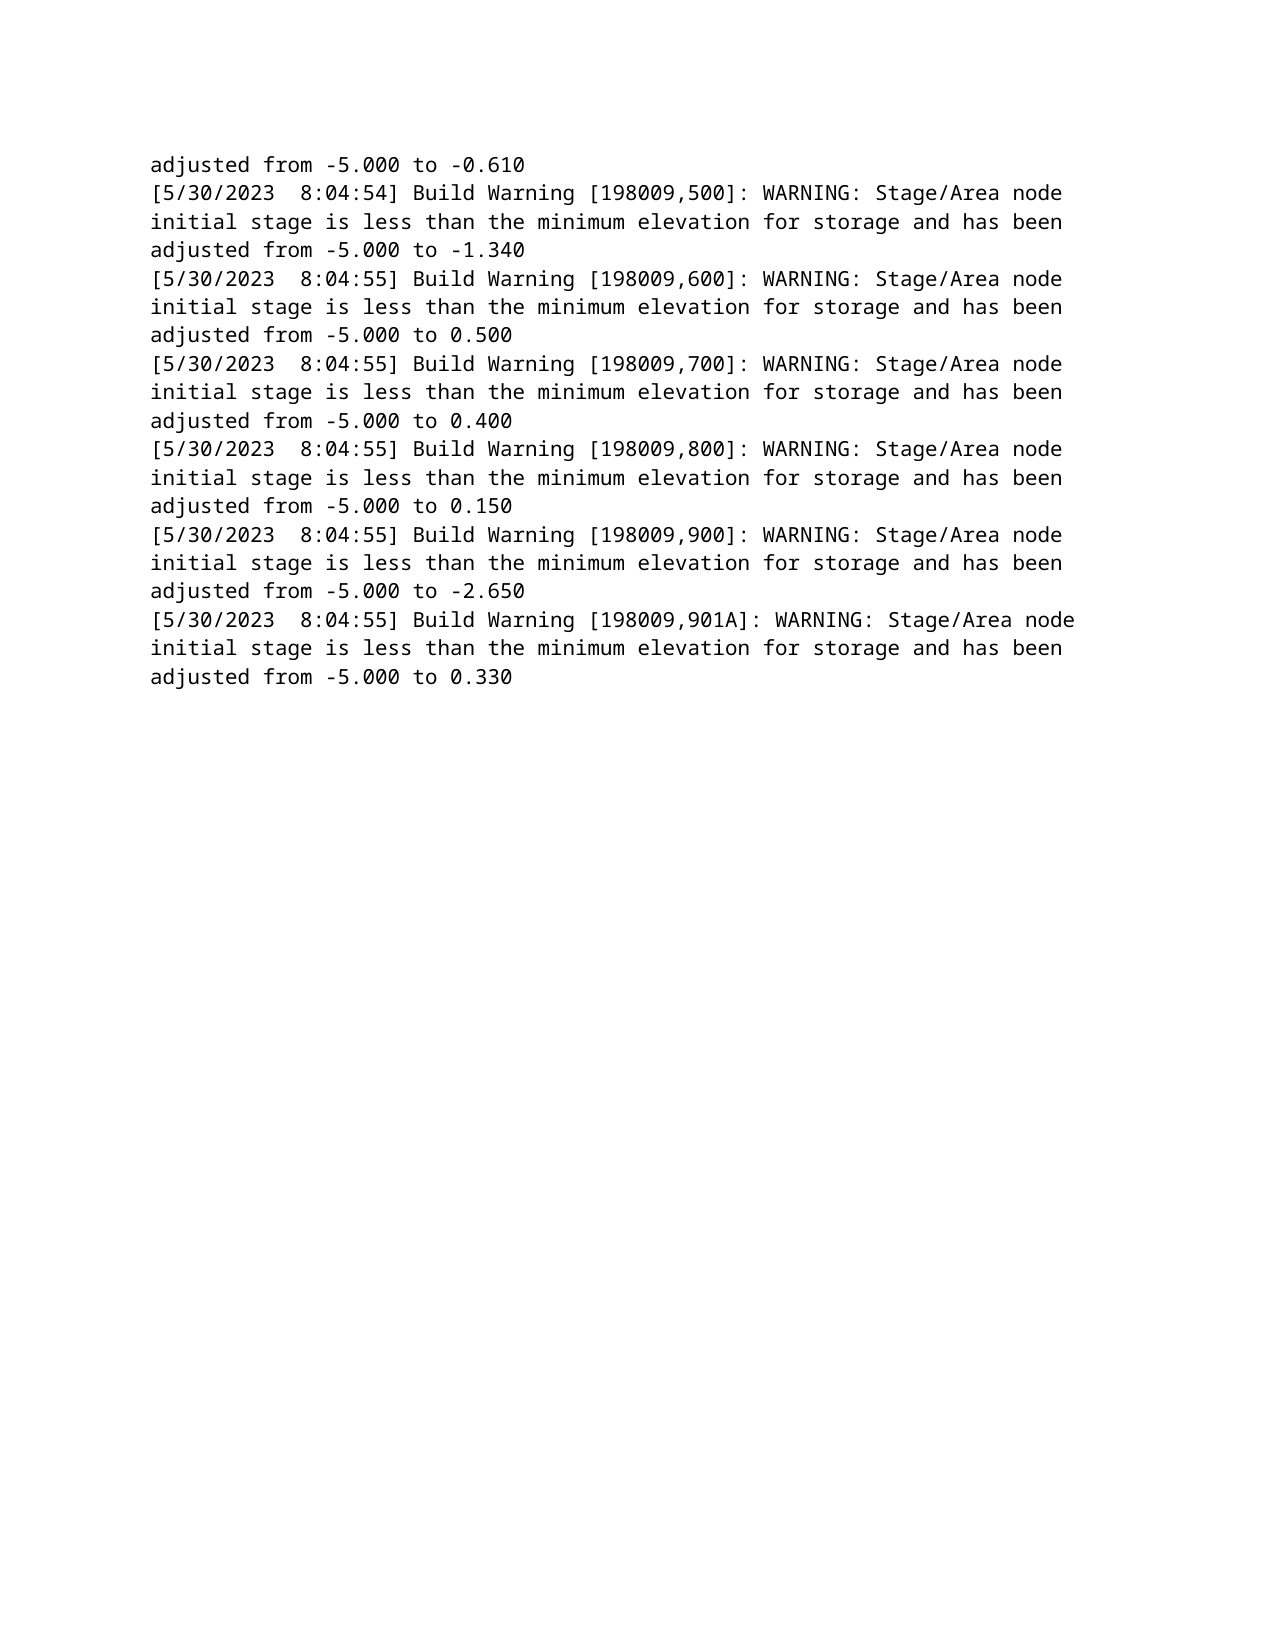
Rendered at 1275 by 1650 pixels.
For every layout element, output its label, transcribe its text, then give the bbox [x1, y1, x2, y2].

text [5/30/2023 8:04:55] Build Warning [198009,901A]: WARNING: Stage/Area node initial stage is less than the minimum elevation for storage and has been adjusted from -5.000 to 0.330 [150, 605, 1125, 690]
text [5/30/2023 8:04:55] Build Warning [198009,800]: WARNING: Stage/Area node initial stage is less than the minimum elevation for storage and has been adjusted from -5.000 to 0.150 [150, 434, 1125, 520]
text [5/30/2023 8:04:55] Build Warning [198009,600]: WARNING: Stage/Area node initial stage is less than the minimum elevation for storage and has been adjusted from -5.000 to 0.500 [150, 264, 1125, 349]
text [5/30/2023 8:04:55] Build Warning [198009,900]: WARNING: Stage/Area node initial stage is less than the minimum elevation for storage and has been adjusted from -5.000 to -2.650 [150, 520, 1125, 605]
text [5/30/2023 8:04:54] Build Warning [198009,500]: WARNING: Stage/Area node initial stage is less than the minimum elevation for storage and has been adjusted from -5.000 to -1.340 [150, 178, 1125, 264]
text [5/30/2023 8:04:55] Build Warning [198009,700]: WARNING: Stage/Area node initial stage is less than the minimum elevation for storage and has been adjusted from -5.000 to 0.400 [150, 349, 1125, 434]
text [150, 150, 1125, 178]
